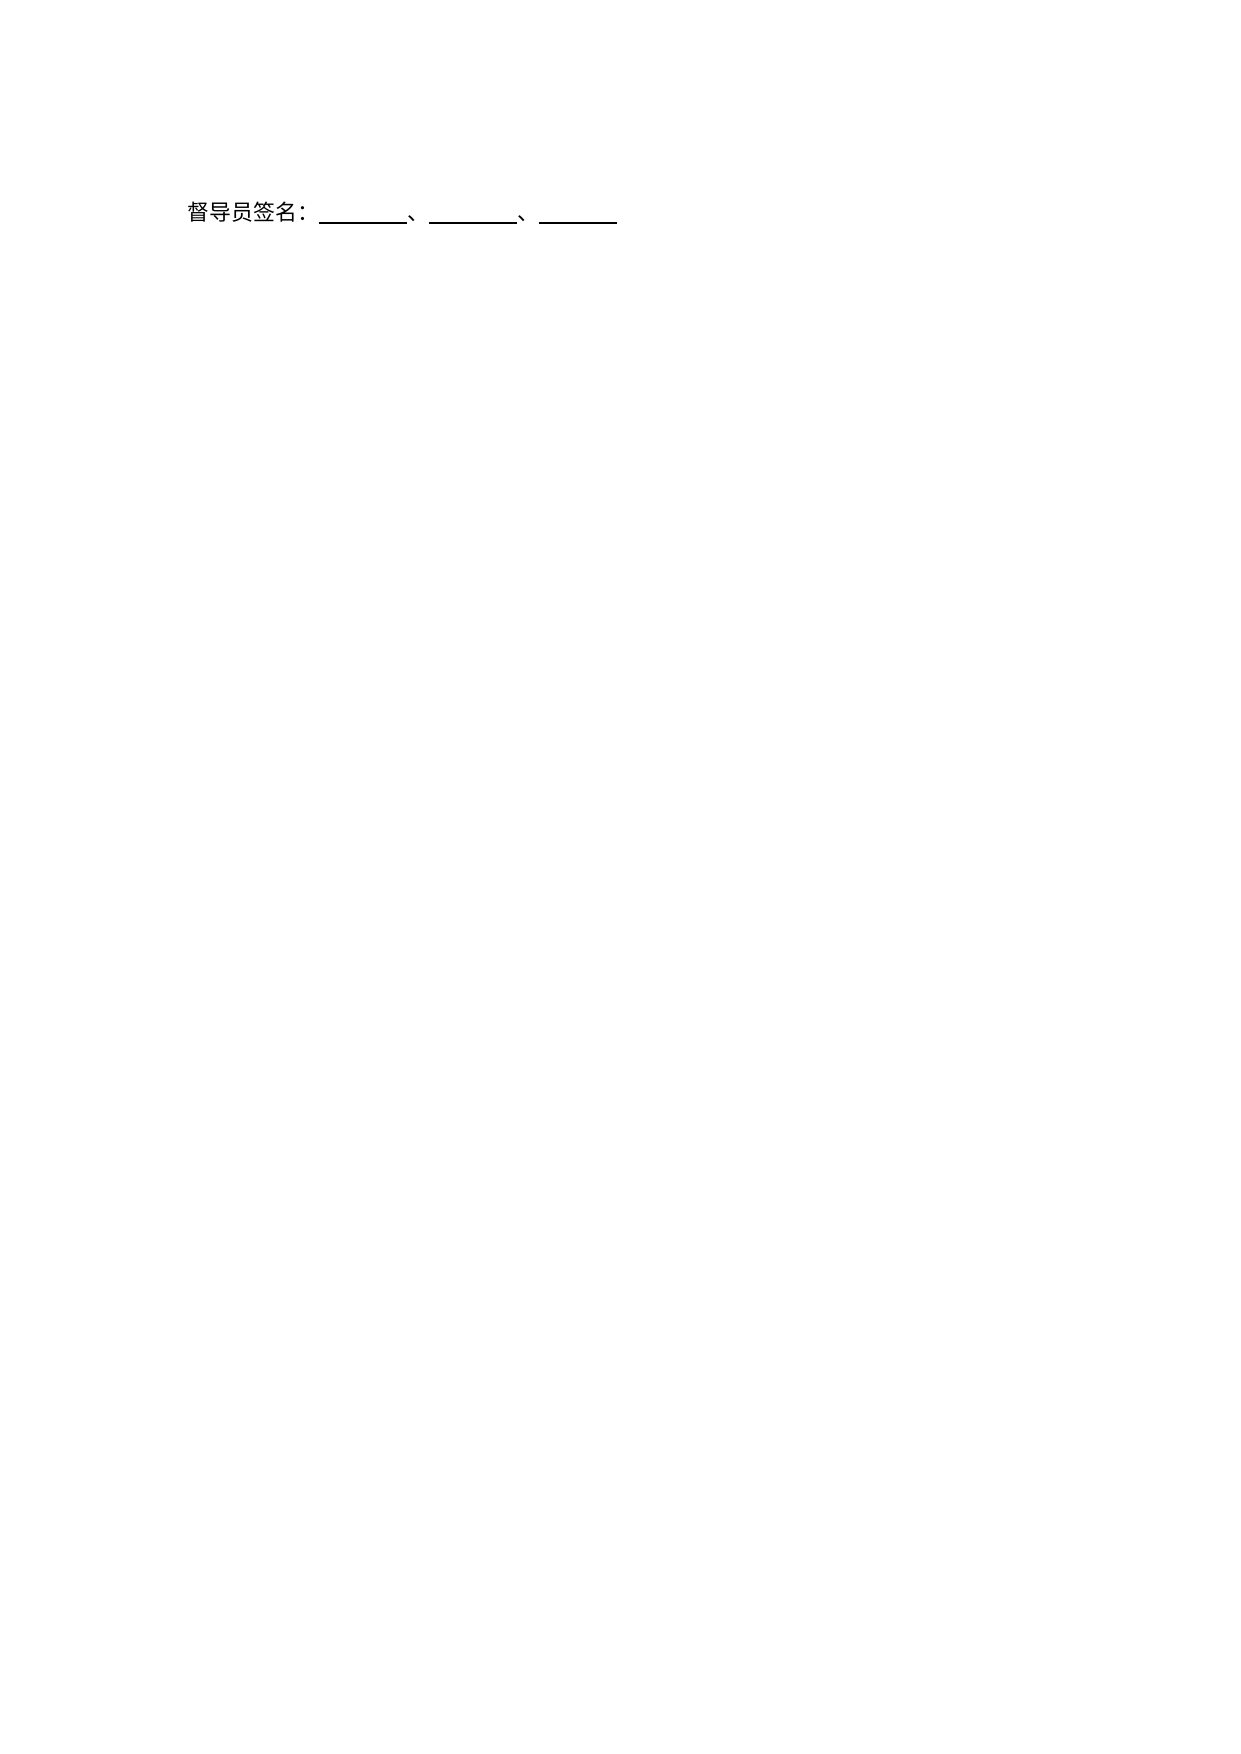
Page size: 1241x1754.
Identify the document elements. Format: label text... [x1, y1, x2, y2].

text 督导员签名： 、 、 [187, 194, 1053, 227]
